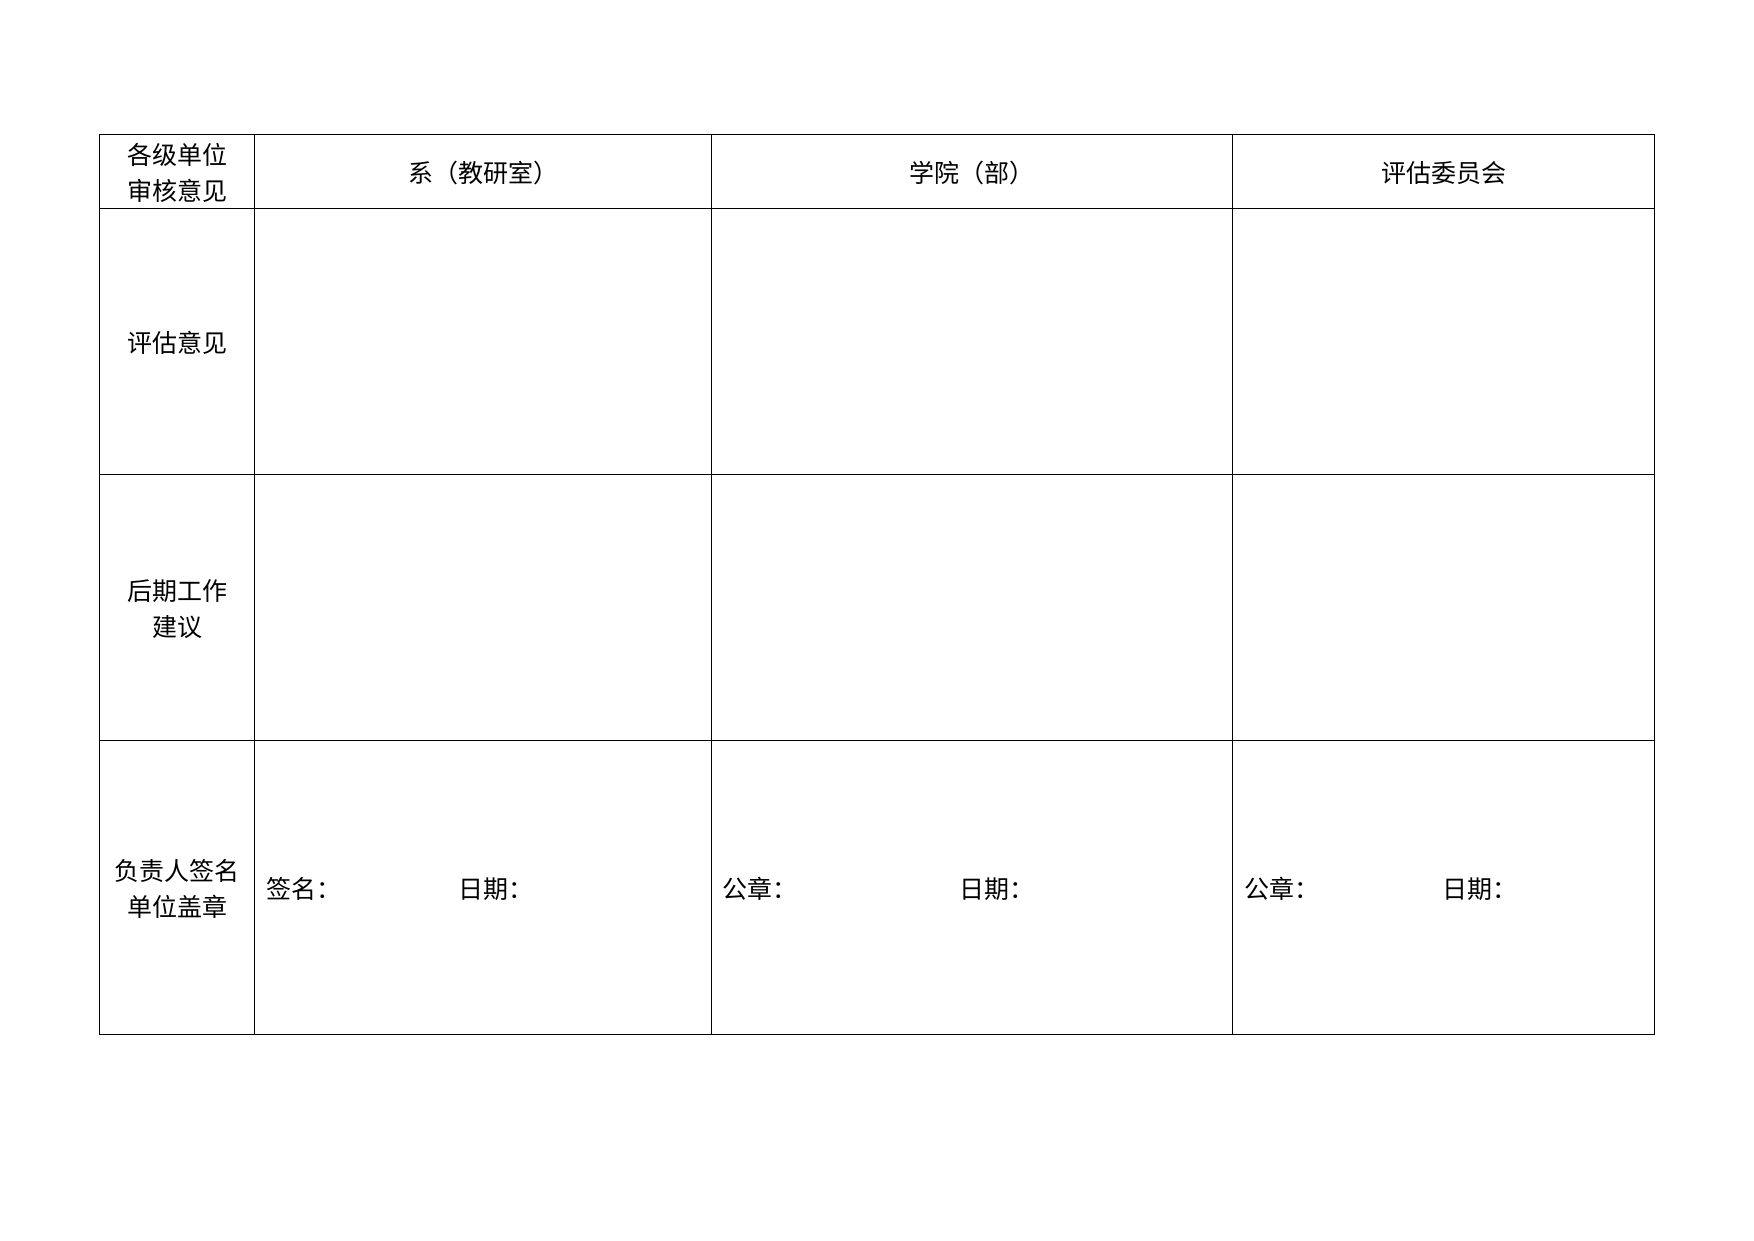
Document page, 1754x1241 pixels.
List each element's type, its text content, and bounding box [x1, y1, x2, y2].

table_cell 负责人签名单位盖章 [100, 741, 254, 1034]
table_cell [255, 475, 711, 740]
table_cell [255, 209, 711, 474]
table_cell 系（教研室） [255, 135, 711, 208]
table_cell [712, 475, 1232, 740]
table_cell 学院（部） [712, 135, 1232, 208]
table_cell 后期工作 建议 [100, 475, 254, 740]
table_cell [712, 209, 1232, 474]
table_cell 公章： 日期： [712, 741, 1232, 1034]
table_cell 各级单位 审核意见 [100, 135, 254, 208]
table_cell 公章： 日期： [1233, 741, 1654, 1034]
table_cell [1233, 209, 1654, 474]
table_cell 评估意见 [100, 209, 254, 474]
table_cell 评估委员会 [1233, 135, 1654, 208]
table_cell [1233, 475, 1654, 740]
table_cell 签名： 日期： [255, 741, 711, 1034]
